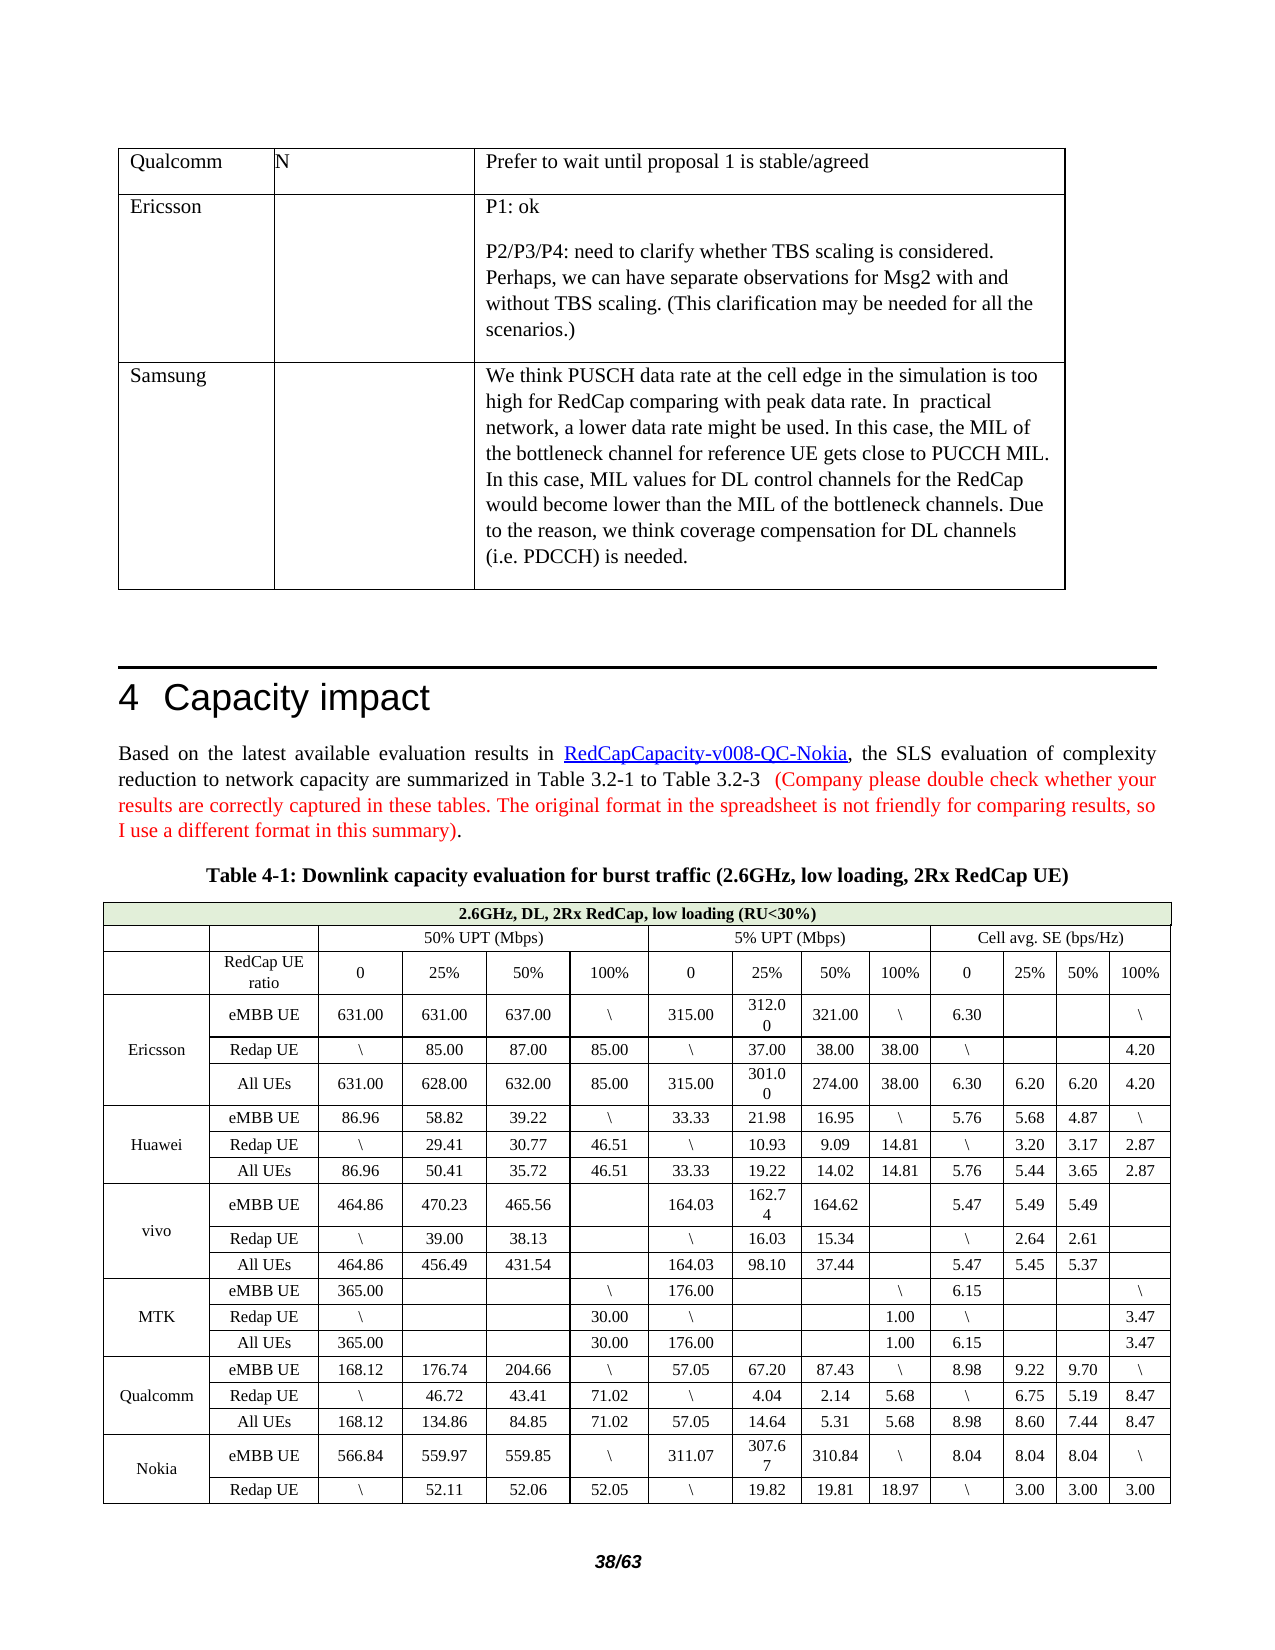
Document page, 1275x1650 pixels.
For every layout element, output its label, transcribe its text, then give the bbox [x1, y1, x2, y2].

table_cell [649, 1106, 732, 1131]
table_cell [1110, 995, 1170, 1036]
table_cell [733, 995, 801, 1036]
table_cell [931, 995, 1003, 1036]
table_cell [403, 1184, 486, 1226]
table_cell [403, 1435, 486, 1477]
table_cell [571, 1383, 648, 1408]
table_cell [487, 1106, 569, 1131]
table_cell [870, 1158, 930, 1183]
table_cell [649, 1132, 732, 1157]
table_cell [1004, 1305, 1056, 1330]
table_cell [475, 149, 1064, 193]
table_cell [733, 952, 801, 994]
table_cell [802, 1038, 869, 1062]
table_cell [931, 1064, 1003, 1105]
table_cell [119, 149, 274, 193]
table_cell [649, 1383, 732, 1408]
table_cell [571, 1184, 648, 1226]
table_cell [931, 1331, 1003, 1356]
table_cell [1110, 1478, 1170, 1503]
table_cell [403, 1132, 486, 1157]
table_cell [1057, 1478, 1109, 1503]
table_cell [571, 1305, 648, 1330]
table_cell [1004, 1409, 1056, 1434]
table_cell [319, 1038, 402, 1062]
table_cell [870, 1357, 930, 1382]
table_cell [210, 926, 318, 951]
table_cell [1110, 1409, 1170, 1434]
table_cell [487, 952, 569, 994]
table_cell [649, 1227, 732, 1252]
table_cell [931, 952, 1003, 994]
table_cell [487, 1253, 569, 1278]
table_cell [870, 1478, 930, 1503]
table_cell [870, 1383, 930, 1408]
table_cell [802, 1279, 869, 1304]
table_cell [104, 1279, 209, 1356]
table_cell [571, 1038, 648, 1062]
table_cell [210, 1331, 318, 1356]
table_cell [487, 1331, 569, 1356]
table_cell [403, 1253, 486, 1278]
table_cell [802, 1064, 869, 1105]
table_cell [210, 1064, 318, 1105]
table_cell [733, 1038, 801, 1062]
text Based on the latest available evaluation results in RedCapCapacity-v008-QC-Nokia, the SLS evaluation of complexity reduction to network capacity are summarized in Table 3.2-1 to Table 3.2-3 (Company please double check whether your results are correctly captured in these tables. The original format in the spreadsheet is not friendly for comparing results, so I use a different format in this summary). [118, 741, 1157, 842]
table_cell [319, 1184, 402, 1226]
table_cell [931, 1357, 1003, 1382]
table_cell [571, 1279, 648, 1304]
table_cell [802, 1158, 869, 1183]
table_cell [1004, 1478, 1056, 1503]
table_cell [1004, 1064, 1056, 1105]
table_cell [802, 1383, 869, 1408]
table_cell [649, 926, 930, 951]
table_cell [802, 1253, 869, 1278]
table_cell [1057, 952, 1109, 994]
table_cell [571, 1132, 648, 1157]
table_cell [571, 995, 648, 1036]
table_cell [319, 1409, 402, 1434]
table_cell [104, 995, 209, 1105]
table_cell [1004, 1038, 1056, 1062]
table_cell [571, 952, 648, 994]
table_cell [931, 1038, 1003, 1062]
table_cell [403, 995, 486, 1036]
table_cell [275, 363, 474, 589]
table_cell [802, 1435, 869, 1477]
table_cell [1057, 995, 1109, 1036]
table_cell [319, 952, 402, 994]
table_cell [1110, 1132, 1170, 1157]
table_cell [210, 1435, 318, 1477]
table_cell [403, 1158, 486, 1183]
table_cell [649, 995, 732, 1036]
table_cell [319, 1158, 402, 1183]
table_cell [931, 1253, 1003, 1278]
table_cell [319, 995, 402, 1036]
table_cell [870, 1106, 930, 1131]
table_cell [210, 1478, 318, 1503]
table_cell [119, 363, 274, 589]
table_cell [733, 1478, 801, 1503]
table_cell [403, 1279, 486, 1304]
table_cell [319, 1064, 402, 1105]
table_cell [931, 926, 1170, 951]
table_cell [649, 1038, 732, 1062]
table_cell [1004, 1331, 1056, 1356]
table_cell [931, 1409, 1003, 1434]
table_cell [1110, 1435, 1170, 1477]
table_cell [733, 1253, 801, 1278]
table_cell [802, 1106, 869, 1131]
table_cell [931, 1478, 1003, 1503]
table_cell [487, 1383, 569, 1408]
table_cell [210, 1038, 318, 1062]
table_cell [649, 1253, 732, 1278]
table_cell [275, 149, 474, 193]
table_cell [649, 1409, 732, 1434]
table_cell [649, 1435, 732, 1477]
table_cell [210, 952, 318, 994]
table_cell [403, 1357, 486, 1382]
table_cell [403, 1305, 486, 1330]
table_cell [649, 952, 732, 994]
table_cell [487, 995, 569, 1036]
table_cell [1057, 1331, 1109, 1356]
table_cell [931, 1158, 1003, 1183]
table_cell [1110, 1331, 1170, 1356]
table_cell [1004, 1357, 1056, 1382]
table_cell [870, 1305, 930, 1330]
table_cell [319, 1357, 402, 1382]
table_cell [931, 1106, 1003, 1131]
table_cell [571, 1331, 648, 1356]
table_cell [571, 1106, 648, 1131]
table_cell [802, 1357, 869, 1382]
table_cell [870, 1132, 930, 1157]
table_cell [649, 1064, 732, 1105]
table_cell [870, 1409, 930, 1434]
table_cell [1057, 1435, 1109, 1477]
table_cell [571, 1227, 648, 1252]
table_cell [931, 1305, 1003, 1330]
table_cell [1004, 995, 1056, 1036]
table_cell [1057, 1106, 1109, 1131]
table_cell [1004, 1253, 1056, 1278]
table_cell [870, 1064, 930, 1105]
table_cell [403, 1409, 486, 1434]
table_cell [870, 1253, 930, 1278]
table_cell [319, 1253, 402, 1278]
text Table 4-1: Downlink capacity evaluation for burst traffic (2.6GHz, low loading, 2Rx RedCap UE) [118, 863, 1157, 887]
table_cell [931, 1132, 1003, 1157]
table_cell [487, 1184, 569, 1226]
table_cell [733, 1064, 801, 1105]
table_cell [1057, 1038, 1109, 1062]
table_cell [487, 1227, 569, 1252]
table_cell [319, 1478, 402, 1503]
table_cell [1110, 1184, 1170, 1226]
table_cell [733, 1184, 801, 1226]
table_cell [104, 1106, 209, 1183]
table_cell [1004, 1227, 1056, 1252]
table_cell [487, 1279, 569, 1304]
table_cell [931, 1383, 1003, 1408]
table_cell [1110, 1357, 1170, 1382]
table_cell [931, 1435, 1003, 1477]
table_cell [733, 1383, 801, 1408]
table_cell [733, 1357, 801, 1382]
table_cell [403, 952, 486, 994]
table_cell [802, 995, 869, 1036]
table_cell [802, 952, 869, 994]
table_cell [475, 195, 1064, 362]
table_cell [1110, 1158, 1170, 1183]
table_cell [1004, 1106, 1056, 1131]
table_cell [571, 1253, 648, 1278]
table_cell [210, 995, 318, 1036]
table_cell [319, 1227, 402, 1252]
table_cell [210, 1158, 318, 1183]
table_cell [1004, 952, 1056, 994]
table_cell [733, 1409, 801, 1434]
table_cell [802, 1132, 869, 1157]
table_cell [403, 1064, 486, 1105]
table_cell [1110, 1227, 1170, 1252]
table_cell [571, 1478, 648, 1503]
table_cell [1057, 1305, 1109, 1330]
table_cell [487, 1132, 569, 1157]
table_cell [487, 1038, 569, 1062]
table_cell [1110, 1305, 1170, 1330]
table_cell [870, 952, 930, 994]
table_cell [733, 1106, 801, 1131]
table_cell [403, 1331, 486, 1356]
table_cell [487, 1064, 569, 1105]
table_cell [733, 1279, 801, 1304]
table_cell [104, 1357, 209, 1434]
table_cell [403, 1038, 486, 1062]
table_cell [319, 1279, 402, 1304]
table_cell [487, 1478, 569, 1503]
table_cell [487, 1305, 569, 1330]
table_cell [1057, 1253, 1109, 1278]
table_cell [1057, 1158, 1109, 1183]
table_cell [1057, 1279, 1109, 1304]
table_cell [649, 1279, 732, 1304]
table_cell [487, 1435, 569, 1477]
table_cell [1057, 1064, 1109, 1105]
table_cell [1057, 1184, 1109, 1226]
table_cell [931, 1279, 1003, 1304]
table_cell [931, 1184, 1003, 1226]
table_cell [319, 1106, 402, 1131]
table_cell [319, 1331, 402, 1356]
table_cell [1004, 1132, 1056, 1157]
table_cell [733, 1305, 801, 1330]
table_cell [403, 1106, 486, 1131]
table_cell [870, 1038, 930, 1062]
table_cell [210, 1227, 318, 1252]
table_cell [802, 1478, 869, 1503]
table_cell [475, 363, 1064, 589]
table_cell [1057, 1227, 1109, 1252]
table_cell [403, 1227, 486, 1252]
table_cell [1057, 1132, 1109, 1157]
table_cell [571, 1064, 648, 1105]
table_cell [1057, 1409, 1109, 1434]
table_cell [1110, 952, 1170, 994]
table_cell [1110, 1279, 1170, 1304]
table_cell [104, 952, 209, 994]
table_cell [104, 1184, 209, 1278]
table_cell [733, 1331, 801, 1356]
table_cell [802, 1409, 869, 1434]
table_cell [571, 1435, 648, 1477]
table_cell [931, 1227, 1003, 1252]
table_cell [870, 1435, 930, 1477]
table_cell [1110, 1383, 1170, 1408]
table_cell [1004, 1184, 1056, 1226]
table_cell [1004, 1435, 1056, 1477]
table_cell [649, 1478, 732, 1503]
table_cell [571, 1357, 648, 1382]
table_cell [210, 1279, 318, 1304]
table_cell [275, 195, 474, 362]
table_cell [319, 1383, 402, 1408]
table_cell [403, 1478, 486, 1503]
subtitle Capacity impact [118, 669, 1157, 718]
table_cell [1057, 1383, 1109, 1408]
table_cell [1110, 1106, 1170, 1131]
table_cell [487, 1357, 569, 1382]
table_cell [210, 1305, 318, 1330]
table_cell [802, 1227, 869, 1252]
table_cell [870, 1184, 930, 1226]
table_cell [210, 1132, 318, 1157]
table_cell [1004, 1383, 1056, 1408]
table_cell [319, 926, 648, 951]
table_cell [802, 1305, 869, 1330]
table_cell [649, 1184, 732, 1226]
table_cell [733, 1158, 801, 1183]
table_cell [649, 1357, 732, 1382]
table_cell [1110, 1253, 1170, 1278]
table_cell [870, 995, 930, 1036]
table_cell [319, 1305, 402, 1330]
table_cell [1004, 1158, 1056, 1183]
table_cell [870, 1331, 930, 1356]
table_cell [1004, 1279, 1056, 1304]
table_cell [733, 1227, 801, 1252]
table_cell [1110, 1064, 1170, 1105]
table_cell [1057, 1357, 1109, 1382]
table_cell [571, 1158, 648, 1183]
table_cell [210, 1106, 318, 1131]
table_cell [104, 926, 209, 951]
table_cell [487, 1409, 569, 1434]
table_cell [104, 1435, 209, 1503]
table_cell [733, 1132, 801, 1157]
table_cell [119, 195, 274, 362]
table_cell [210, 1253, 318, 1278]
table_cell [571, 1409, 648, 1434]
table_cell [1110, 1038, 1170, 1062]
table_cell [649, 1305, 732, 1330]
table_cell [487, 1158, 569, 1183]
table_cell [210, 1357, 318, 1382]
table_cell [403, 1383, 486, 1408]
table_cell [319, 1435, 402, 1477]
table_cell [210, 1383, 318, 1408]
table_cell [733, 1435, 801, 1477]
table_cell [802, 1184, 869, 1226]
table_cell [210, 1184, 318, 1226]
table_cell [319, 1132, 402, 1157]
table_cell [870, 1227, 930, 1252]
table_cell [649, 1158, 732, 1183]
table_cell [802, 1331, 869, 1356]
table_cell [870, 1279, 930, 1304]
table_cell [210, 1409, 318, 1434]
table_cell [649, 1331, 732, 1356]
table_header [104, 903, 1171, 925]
